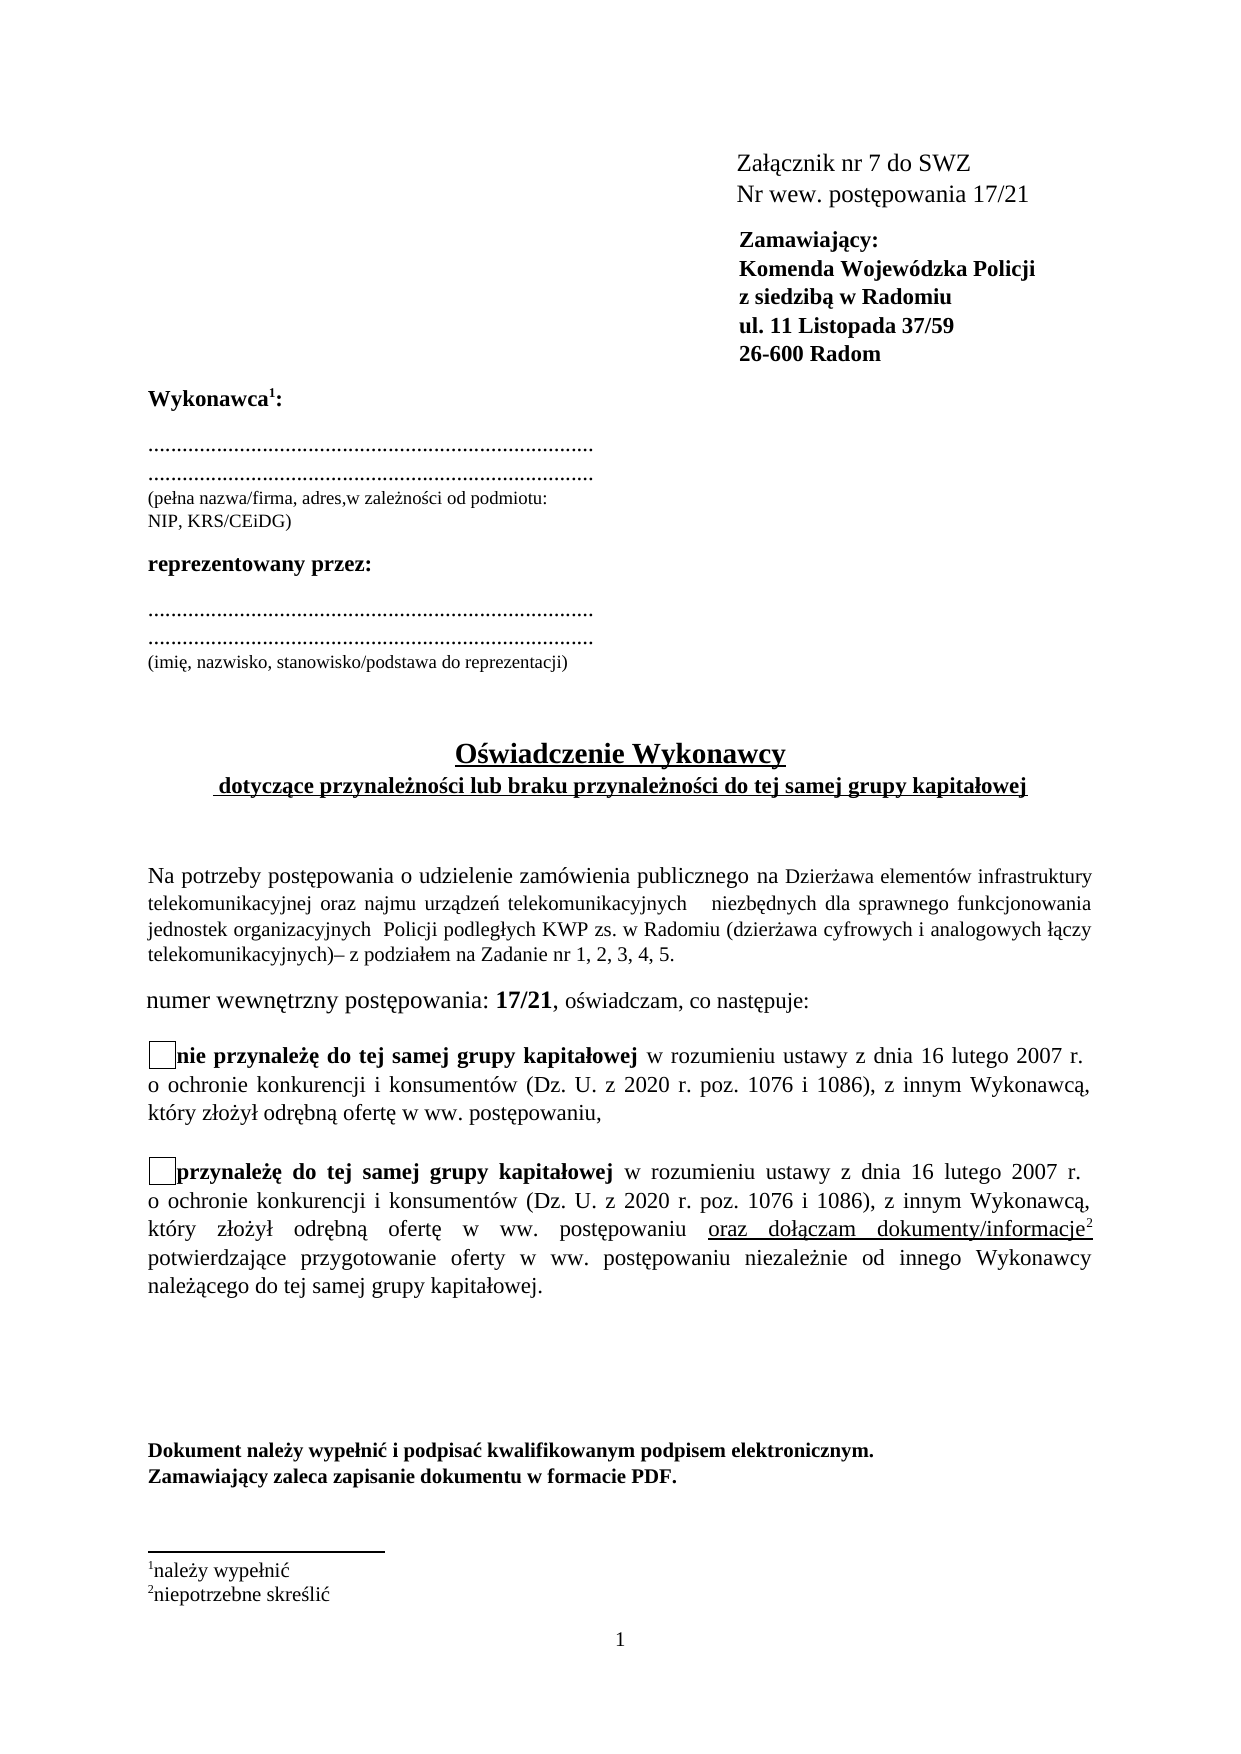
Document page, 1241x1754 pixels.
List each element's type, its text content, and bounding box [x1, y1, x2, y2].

text .............................................................................. .............................................................................. (imię, nazwisko, stanowisko/podstawa do reprezentacji) [148, 595, 1093, 673]
list Nr wew. postępowania 17/21 [664, 179, 1093, 207]
list przynależę do tej samej grupy kapitałowej w rozumieniu ustawy z dnia 16 lutego 2007 r. o ochronie konkurencji i konsumentów (Dz. U. z 2020 r. poz. 1076 i 1086), z innym Wykonawcą, który złożył odrębną ofertę w ww. postępowaniu oraz dołączam dokumenty/informacje potwierdzające przygotowanie oferty w ww. postępowaniu niezależnie od innego Wykonawcy należącego do tej samej grupy kapitałowej. [148, 1156, 1093, 1299]
text Na potrzeby postępowania o udzielenie zamówienia publicznego na Dzierżawa elementów infrastruktury telekomunikacyjnej oraz najmu urządzeń telekomunikacyjnych niezbędnych dla sprawnego funkcjonowania jednostek organizacyjnych Policji podległych KWP zs. w Radomiu (dzierżawa cyfrowych i analogowych łączy telekomunikacyjnych)– z podziałem na Zadanie nr 1, 2, 3, 4, 5. [148, 862, 1093, 966]
text reprezentowany przez: [148, 550, 1093, 576]
text Oświadczenie Wykonawcy dotyczące przynależności lub braku przynależności do tej samej grupy kapitałowej [148, 736, 1093, 798]
text Zamawiający: Komenda Wojewódzka Policji z siedzibą w Radomiu ul. 11 Listopada 37/59 26-600 Radom [739, 226, 1093, 366]
list nie przynależę do tej samej grupy kapitałowej w rozumieniu ustawy z dnia 16 lutego 2007 r. o ochronie konkurencji i konsumentów (Dz. U. z 2020 r. poz. 1076 i 1086), z innym Wykonawcą, który złożył odrębną ofertę w ww. postępowaniu, [148, 1040, 1093, 1126]
text Wykonawca: [148, 385, 1093, 412]
list Dokument należy wypełnić i podpisać kwalifikowanym podpisem elektronicznym. [148, 1438, 1093, 1462]
text numer wewnętrzny postępowania: 17/21, oświadczam, co następuje: [146, 985, 1093, 1014]
list Zamawiający zaleca zapisanie dokumentu w formacie PDF. [148, 1464, 1093, 1488]
list Załącznik nr 7 do SWZ [664, 148, 1093, 176]
text .............................................................................. .............................................................................. (pełna nazwa/firma, adres,w zależności od podmiotu: NIP, KRS/CEiDG) [148, 430, 1093, 532]
